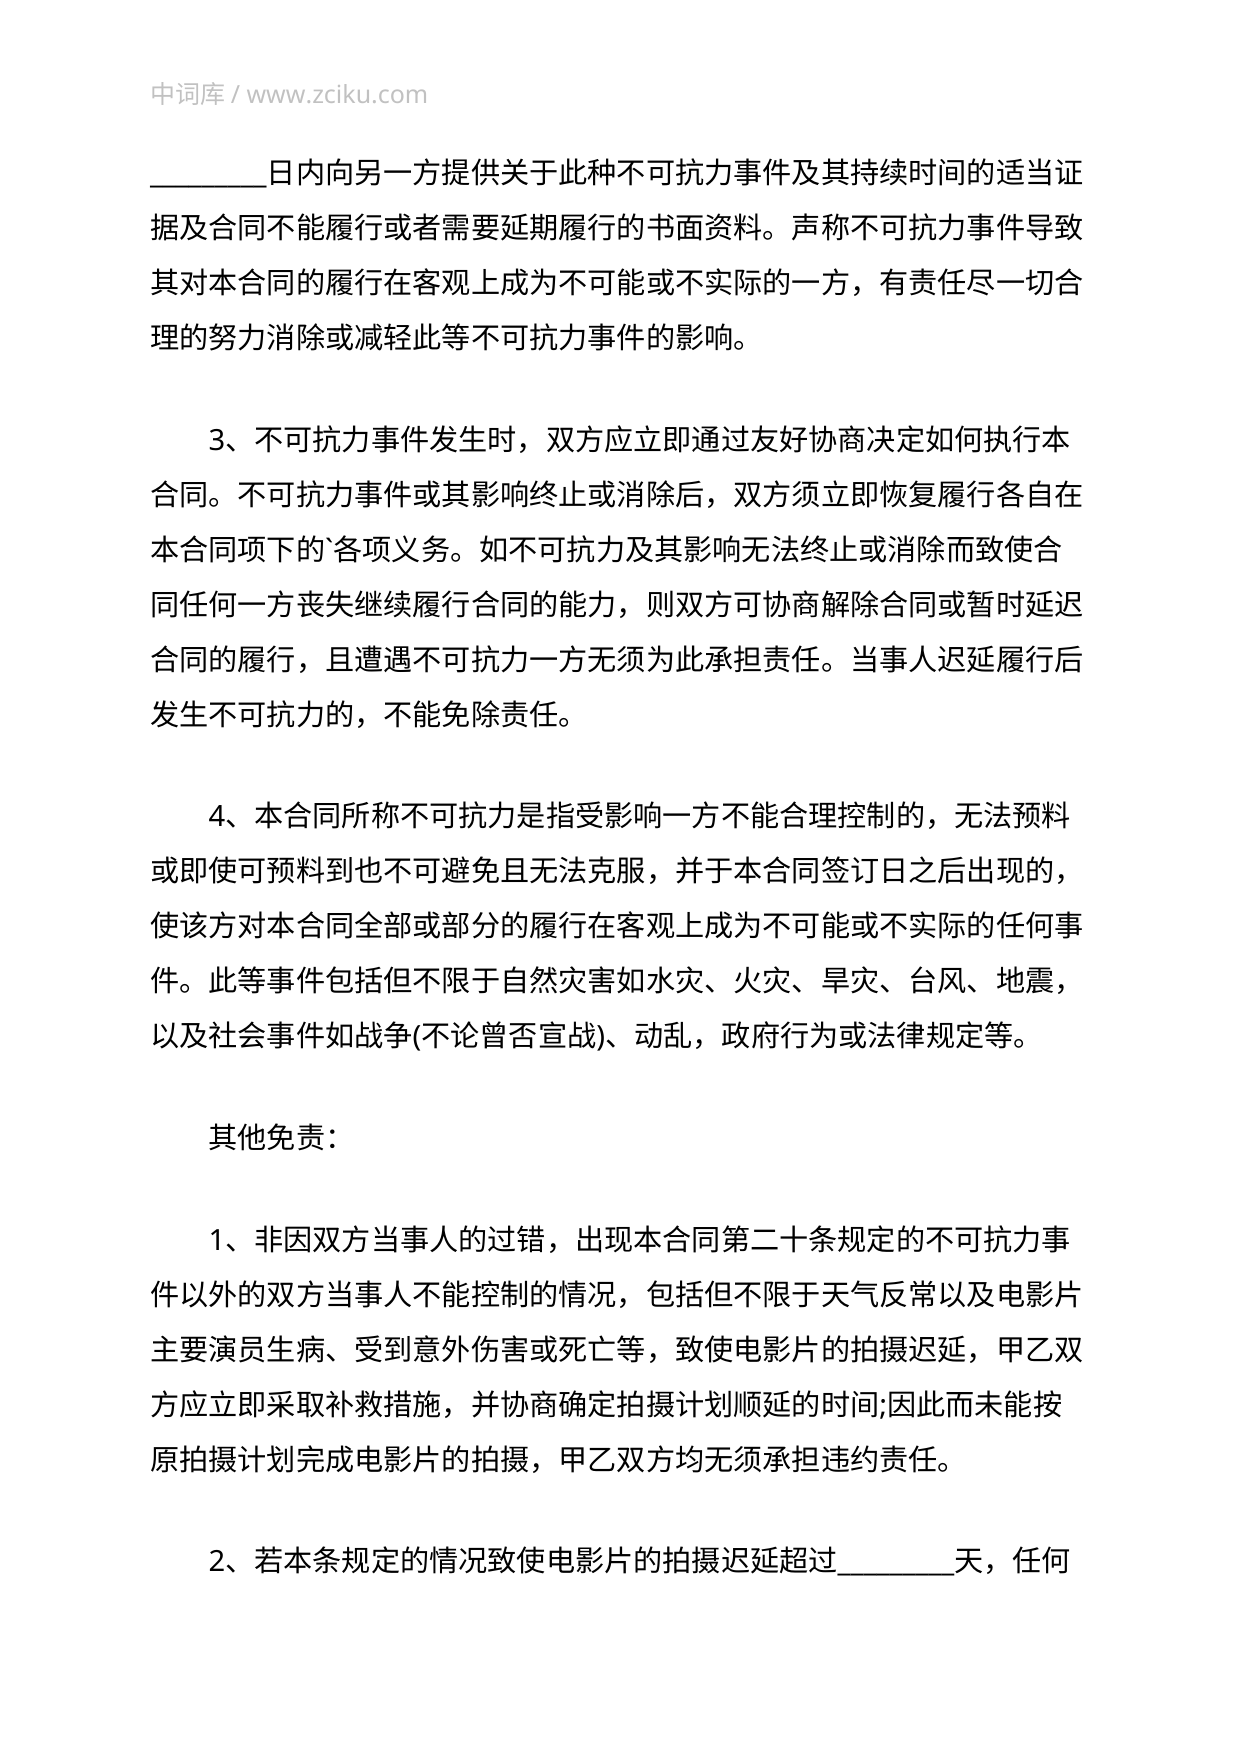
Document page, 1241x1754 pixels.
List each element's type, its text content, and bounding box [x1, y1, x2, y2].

text 其他免责： [150, 1115, 1090, 1157]
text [150, 1538, 1090, 1580]
text 3、不可抗力事件发生时，双方应立即通过友好协商决定如何执行本合同。不可抗力事件或其影响终止或消除后，双方须立即恢复履行各自在本合同项下的`各项义务。如不可抗力及其影响无法终止或消除而致使合同任何一方丧失继续履行合同的能力，则双方可协商解除合同或暂时延迟合同的履行，且遭遇不可抗力一方无须为此承担责任。当事人迟延履行后发生不可抗力的，不能免除责任。 [150, 417, 1090, 733]
text 1、非因双方当事人的过错，出现本合同第二十条规定的不可抗力事件以外的双方当事人不能控制的情况，包括但不限于天气反常以及电影片主要演员生病、受到意外伤害或死亡等，致使电影片的拍摄迟延，甲乙双方应立即采取补救措施，并协商确定拍摄计划顺延的时间;因此而未能按原拍摄计划完成电影片的拍摄，甲乙双方均无须承担违约责任。 [150, 1216, 1090, 1478]
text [150, 150, 1090, 357]
text 4、本合同所称不可抗力是指受影响一方不能合理控制的，无法预料或即使可预料到也不可避免且无法克服，并于本合同签订日之后出现的，使该方对本合同全部或部分的履行在客观上成为不可能或不实际的任何事件。此等事件包括但不限于自然灾害如水灾、火灾、旱灾、台风、地震，以及社会事件如战争(不论曾否宣战)、动乱，政府行为或法律规定等。 [150, 793, 1090, 1055]
